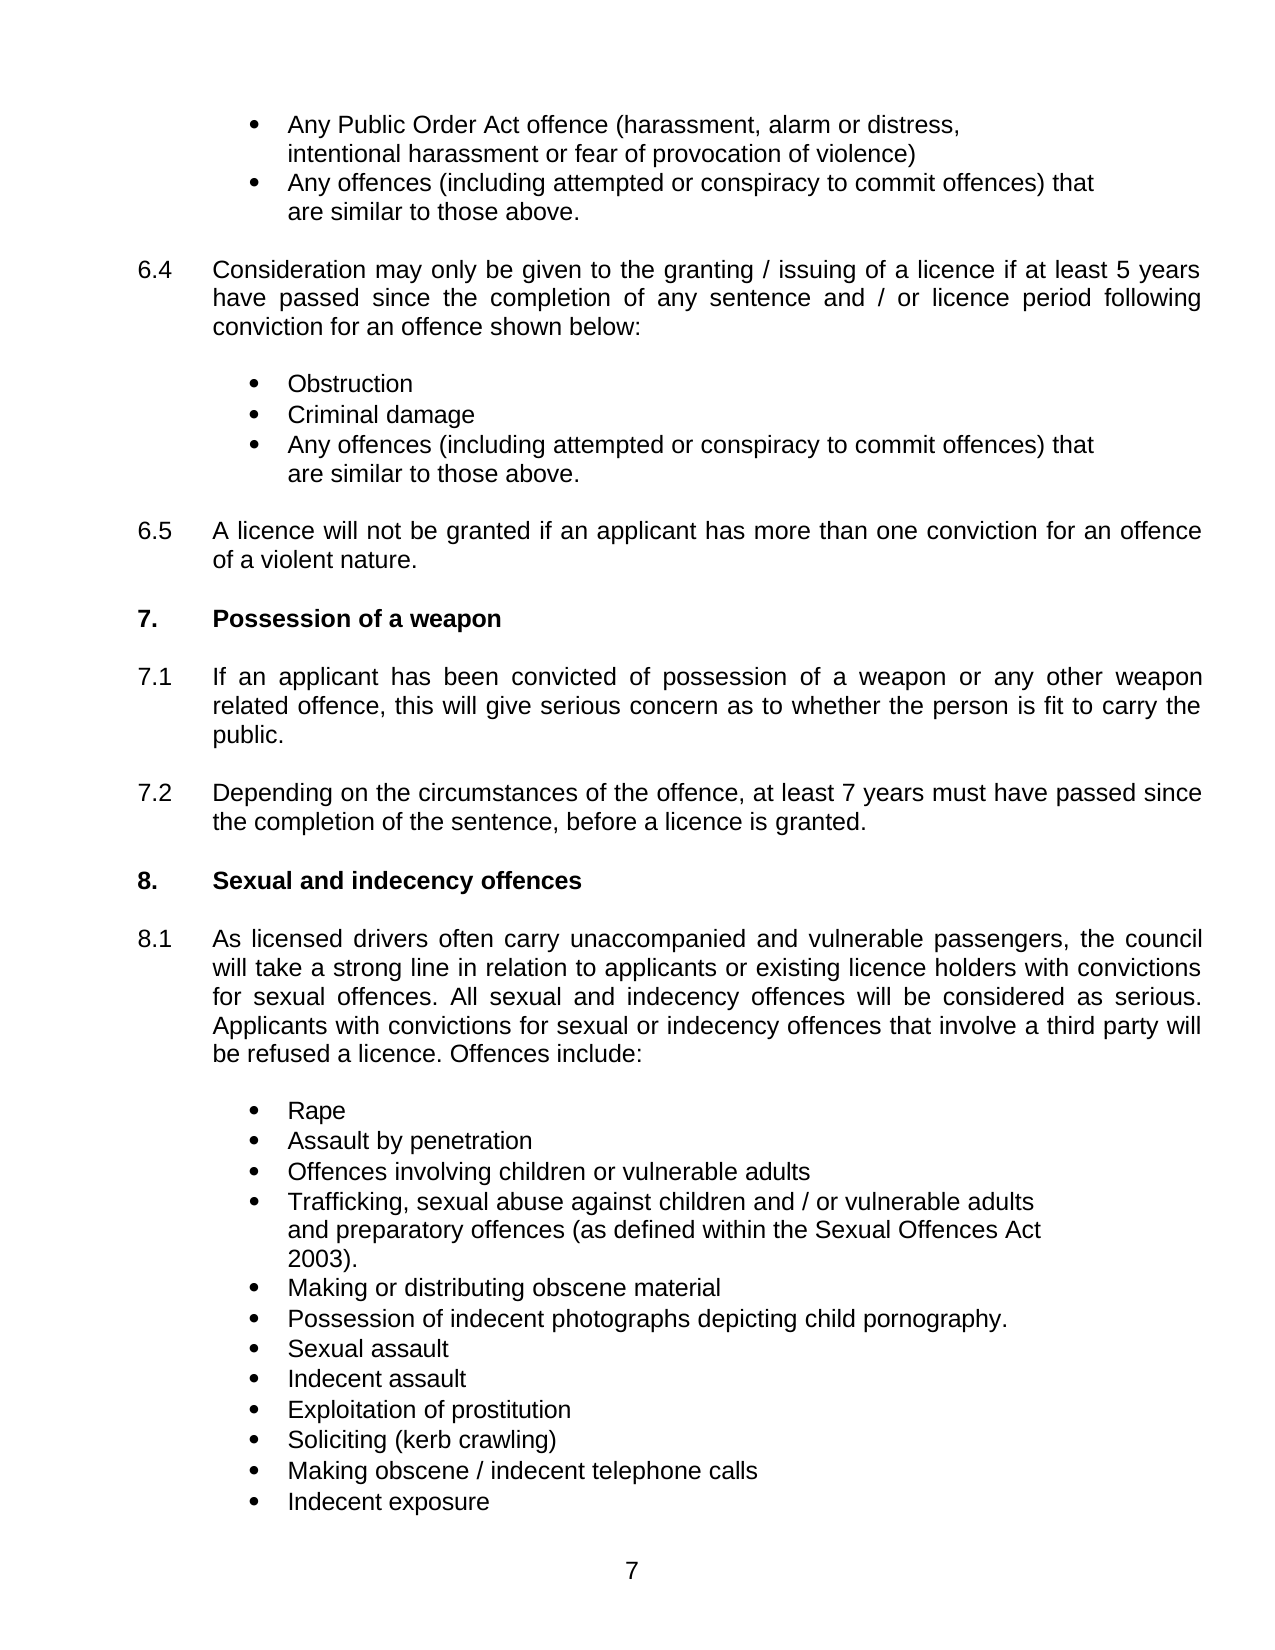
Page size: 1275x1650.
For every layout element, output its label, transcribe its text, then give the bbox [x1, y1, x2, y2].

list A licence will not be granted if an applicant has more than one conviction for an offence of a violent nature. [137, 516, 1203, 574]
list Rape [249, 1096, 1225, 1125]
list Any Public Order Act offence (harassment, alarm or distress, intentional harassment or fear of provocation of violence) [250, 110, 1077, 168]
list Possession of indecent photographs depicting child pornography. [249, 1303, 1225, 1333]
list Assault by penetration [249, 1125, 1225, 1156]
list Making or distributing obscene material [249, 1273, 1225, 1303]
list Criminal damage [249, 399, 1225, 429]
list If an applicant has been convicted of possession of a weapon or any other weapon related offence, this will give serious concern as to whether the person is fit to carry the public. [137, 662, 1203, 749]
list Exploitation of prostitution [249, 1394, 1225, 1424]
list Depending on the circumstances of the offence, at least 7 years must have passed since the completion of the sentence, before a licence is granted. [137, 778, 1203, 836]
list Sexual assault [249, 1333, 1225, 1363]
subtitle Possession of a weapon [137, 604, 1225, 632]
list Soliciting (kerb crawling) [249, 1424, 1225, 1455]
list Any offences (including attempted or conspiracy to commit offences) that are similar to those above. [250, 430, 1132, 488]
list As licensed drivers often carry unaccompanied and vulnerable passengers, the council will take a strong line in relation to applicants or existing licence holders with convictions for sexual offences. All sexual and indecency offences will be considered as serious. Applicants with convictions for sexual or indecency offences that involve a third party will be refused a licence. Offences include: [137, 924, 1203, 1068]
list Trafficking, sexual abuse against children and / or vulnerable adults and preparatory offences (as defined within the Sexual Offences Act 2003). [250, 1187, 1079, 1273]
list Obstruction [249, 368, 1225, 399]
subtitle Sexual and indecency offences [137, 866, 1225, 895]
list Making obscene / indecent telephone calls [249, 1455, 1225, 1486]
list Consideration may only be given to the granting / issuing of a licence if at least 5 years have passed since the completion of any sentence and / or licence period following conviction for an offence shown below: [137, 255, 1203, 341]
list Indecent exposure [249, 1486, 1225, 1516]
list Indecent assault [249, 1363, 1225, 1394]
list Offences involving children or vulnerable adults [249, 1156, 1225, 1186]
list Any offences (including attempted or conspiracy to commit offences) that are similar to those above. [250, 168, 1132, 226]
